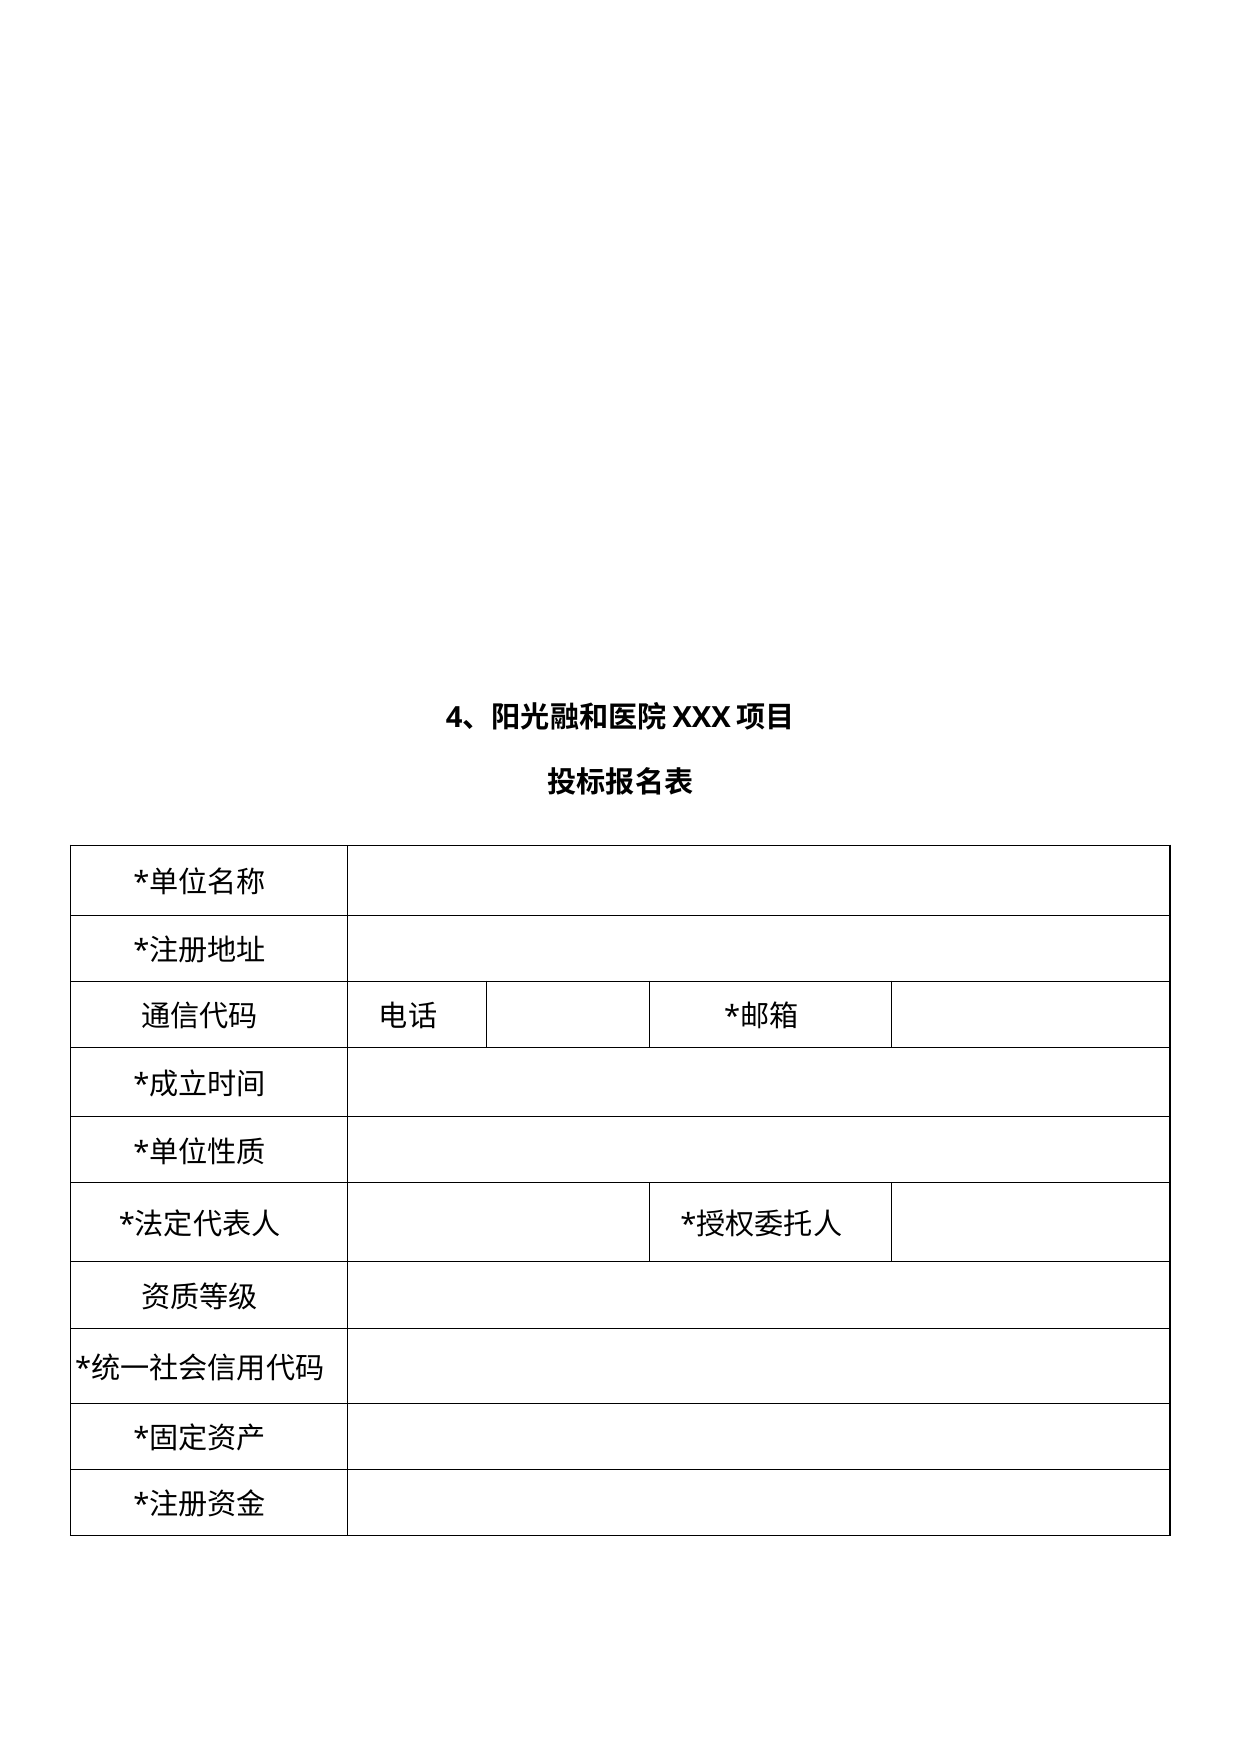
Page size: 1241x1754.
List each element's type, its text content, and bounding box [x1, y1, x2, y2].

table_header [348, 846, 1169, 914]
table_cell [892, 982, 1169, 1047]
table_cell [348, 1404, 1169, 1468]
table_cell *邮箱 [650, 982, 891, 1047]
table_cell 通信代码 [71, 982, 347, 1047]
table_cell [348, 916, 1169, 981]
text 4、阳光融和医院XXX项目 [187, 682, 1053, 747]
table_cell *注册地址 [71, 916, 347, 981]
table_cell *法定代表人 [71, 1183, 347, 1261]
table_cell *统一社会信用代码 [71, 1329, 347, 1402]
table_cell [348, 1048, 1169, 1116]
table_cell *单位性质 [71, 1117, 347, 1182]
table_cell *固定资产 [71, 1404, 347, 1468]
table_cell [348, 1262, 1169, 1327]
table_cell [348, 1329, 1169, 1402]
table_cell 电话 [348, 982, 486, 1047]
table_cell *注册资金 [71, 1470, 347, 1534]
table_cell [348, 1470, 1169, 1534]
table_cell *授权委托人 [650, 1183, 891, 1261]
table_cell [892, 1183, 1169, 1261]
table_cell *成立时间 [71, 1048, 347, 1116]
table_cell 资质等级 [71, 1262, 347, 1327]
table_cell [487, 982, 649, 1047]
table_cell [348, 1183, 649, 1261]
text 投标报名表 [187, 747, 1053, 812]
table_cell [348, 1117, 1169, 1182]
table_header *单位名称 [71, 846, 347, 914]
